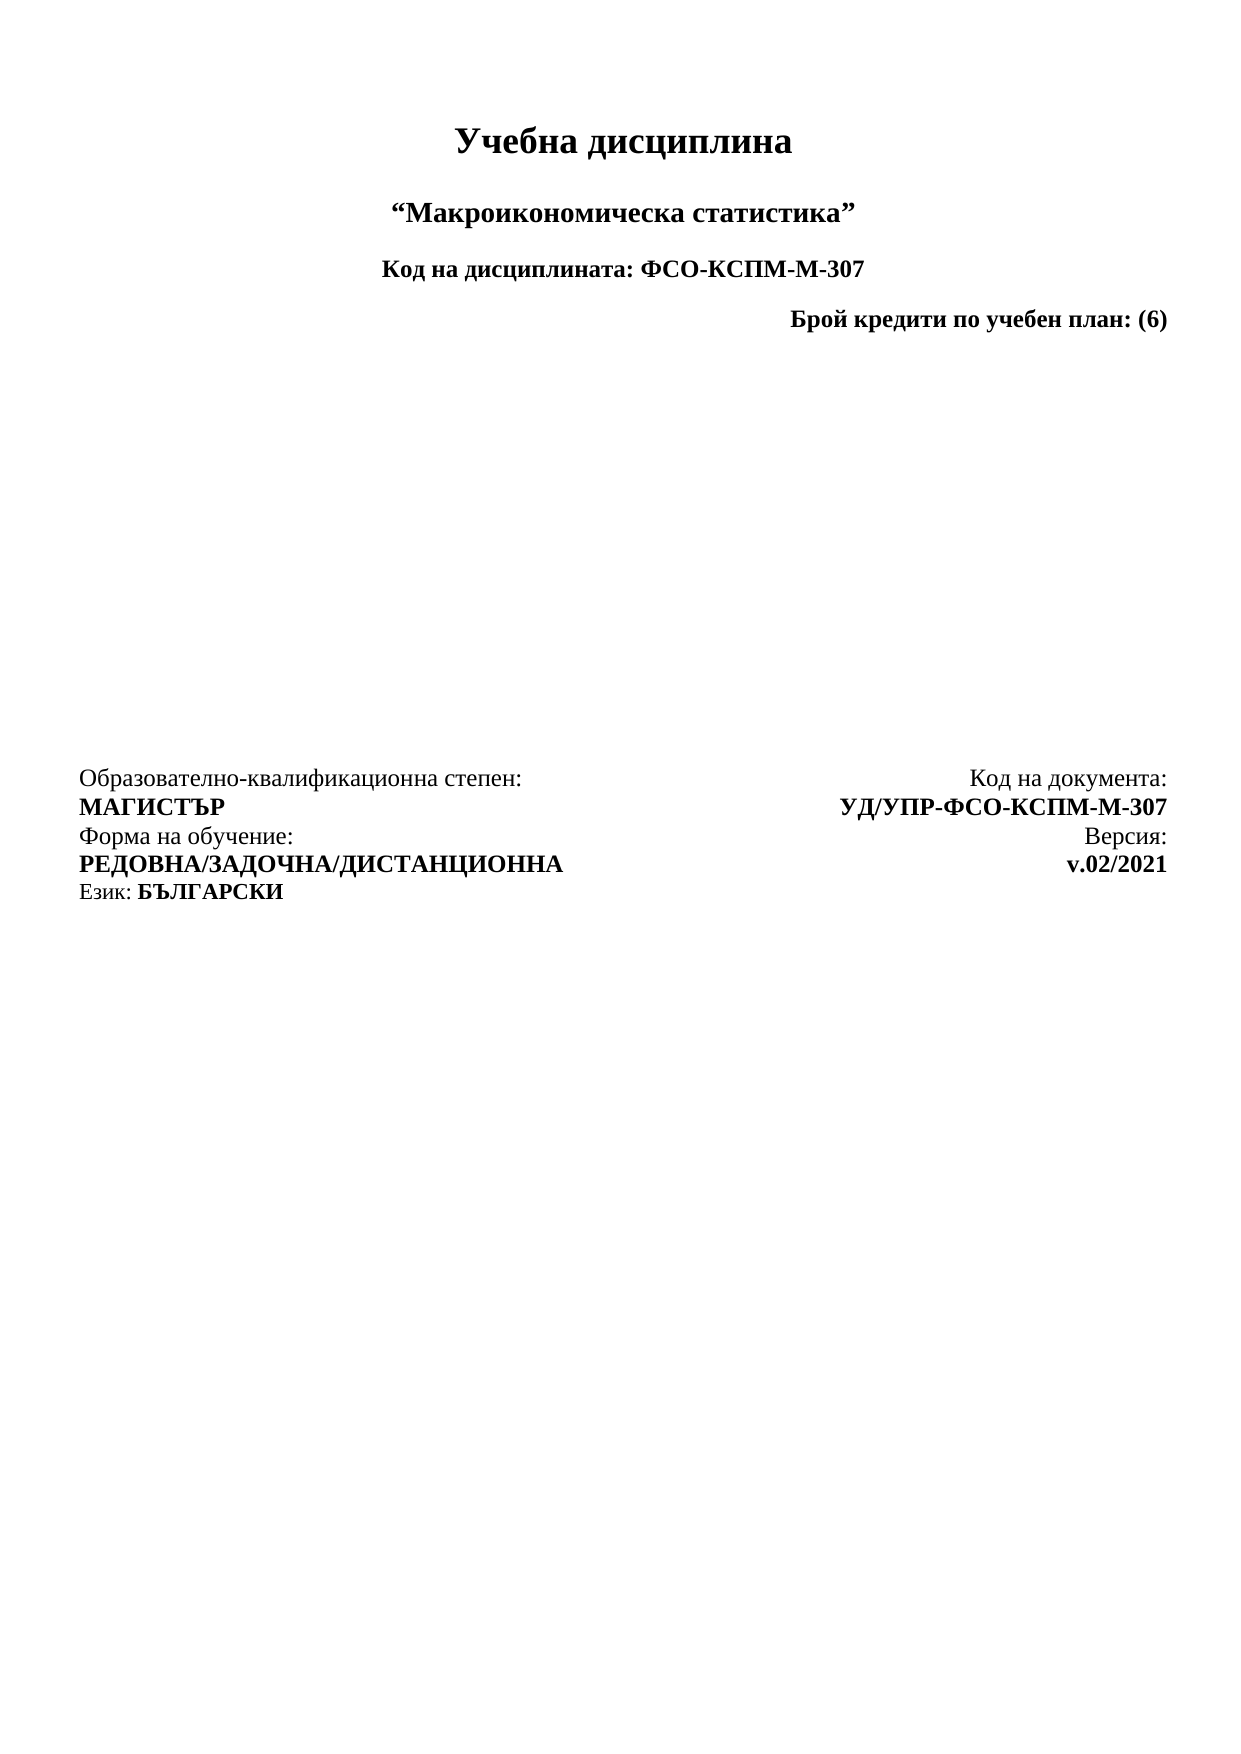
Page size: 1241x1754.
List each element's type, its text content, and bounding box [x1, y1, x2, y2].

table_cell Образователно-квалификационна степен: МАГИСТЪР [68, 763, 618, 821]
table_cell Версия: v.02/2021 [618, 821, 1178, 905]
table_cell Код на документа: УД/УПР-ФСО-КСПМ-М-307 [618, 763, 1178, 821]
table_cell Форма на обучение: РЕДОВНА/ЗАДОЧНА/ДИСТАНЦИОННА Език: БЪЛГАРСКИ [68, 821, 618, 905]
table_cell Учебна дисциплина “Макроикономическа статистика” [68, 118, 1178, 228]
table_cell Код на дисциплината: ФСО-КСПМ-М-307 Брой кредити по учебен план: (6) [68, 228, 1178, 763]
